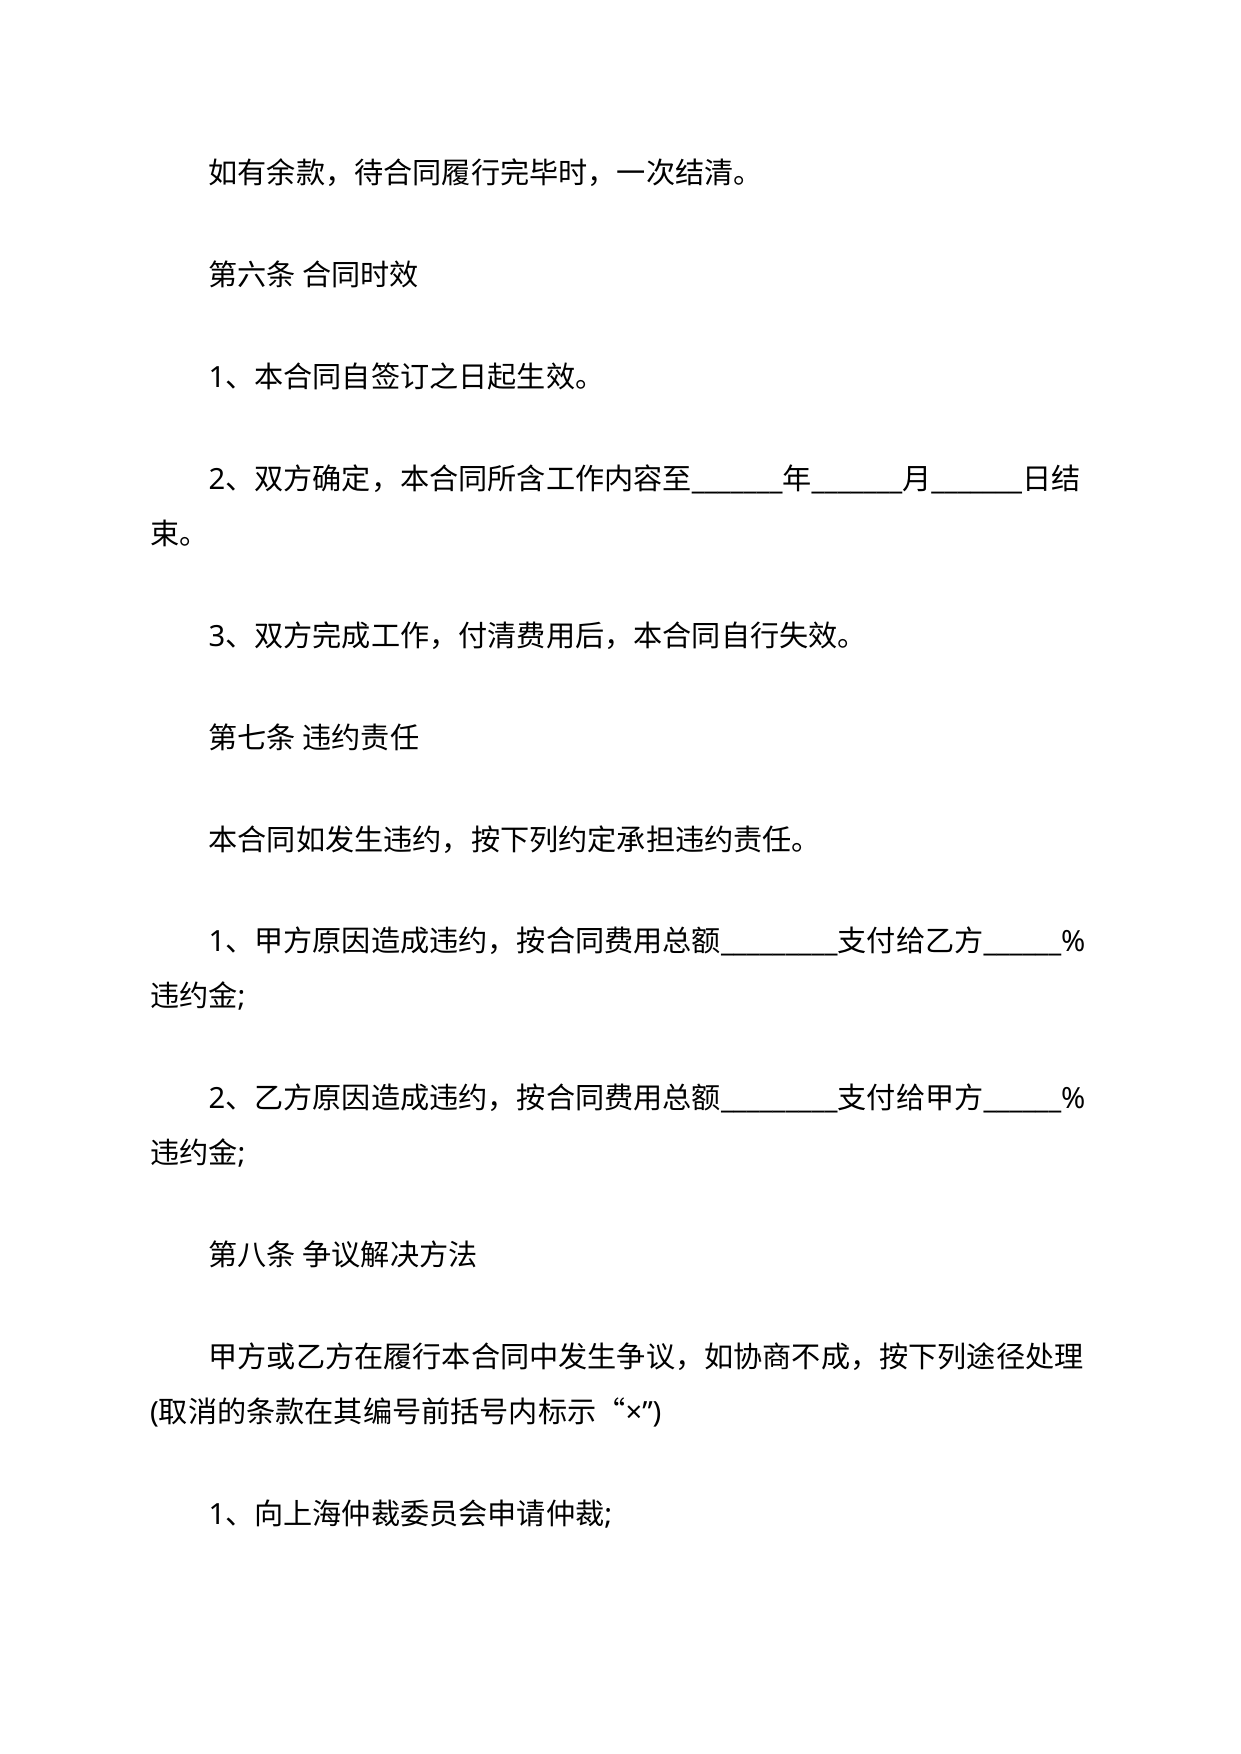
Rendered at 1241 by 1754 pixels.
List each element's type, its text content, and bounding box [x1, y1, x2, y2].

text 3、双方完成工作，付清费用后，本合同自行失效。 [150, 612, 1090, 655]
text 2、双方确定，本合同所含工作内容至_______年_______月_______日结束。 [150, 456, 1090, 553]
text 1、甲方原因造成违约，按合同费用总额_________支付给乙方______%违约金; [150, 918, 1090, 1015]
text 甲方或乙方在履行本合同中发生争议，如协商不成，按下列途径处理(取消的条款在其编号前括号内标示“×”) [150, 1333, 1090, 1431]
text 如有余款，待合同履行完毕时，一次结清。 [150, 150, 1090, 192]
text 本合同如发生违约，按下列约定承担违约责任。 [150, 816, 1090, 858]
text 第七条 违约责任 [150, 714, 1090, 757]
text 第六条 合同时效 [150, 252, 1090, 294]
text 2、乙方原因造成违约，按合同费用总额_________支付给甲方______%违约金; [150, 1075, 1090, 1172]
text 1、本合同自签订之日起生效。 [150, 353, 1090, 396]
text 1、向上海仲裁委员会申请仲裁; [150, 1490, 1090, 1533]
text 第八条 争议解决方法 [150, 1232, 1090, 1274]
